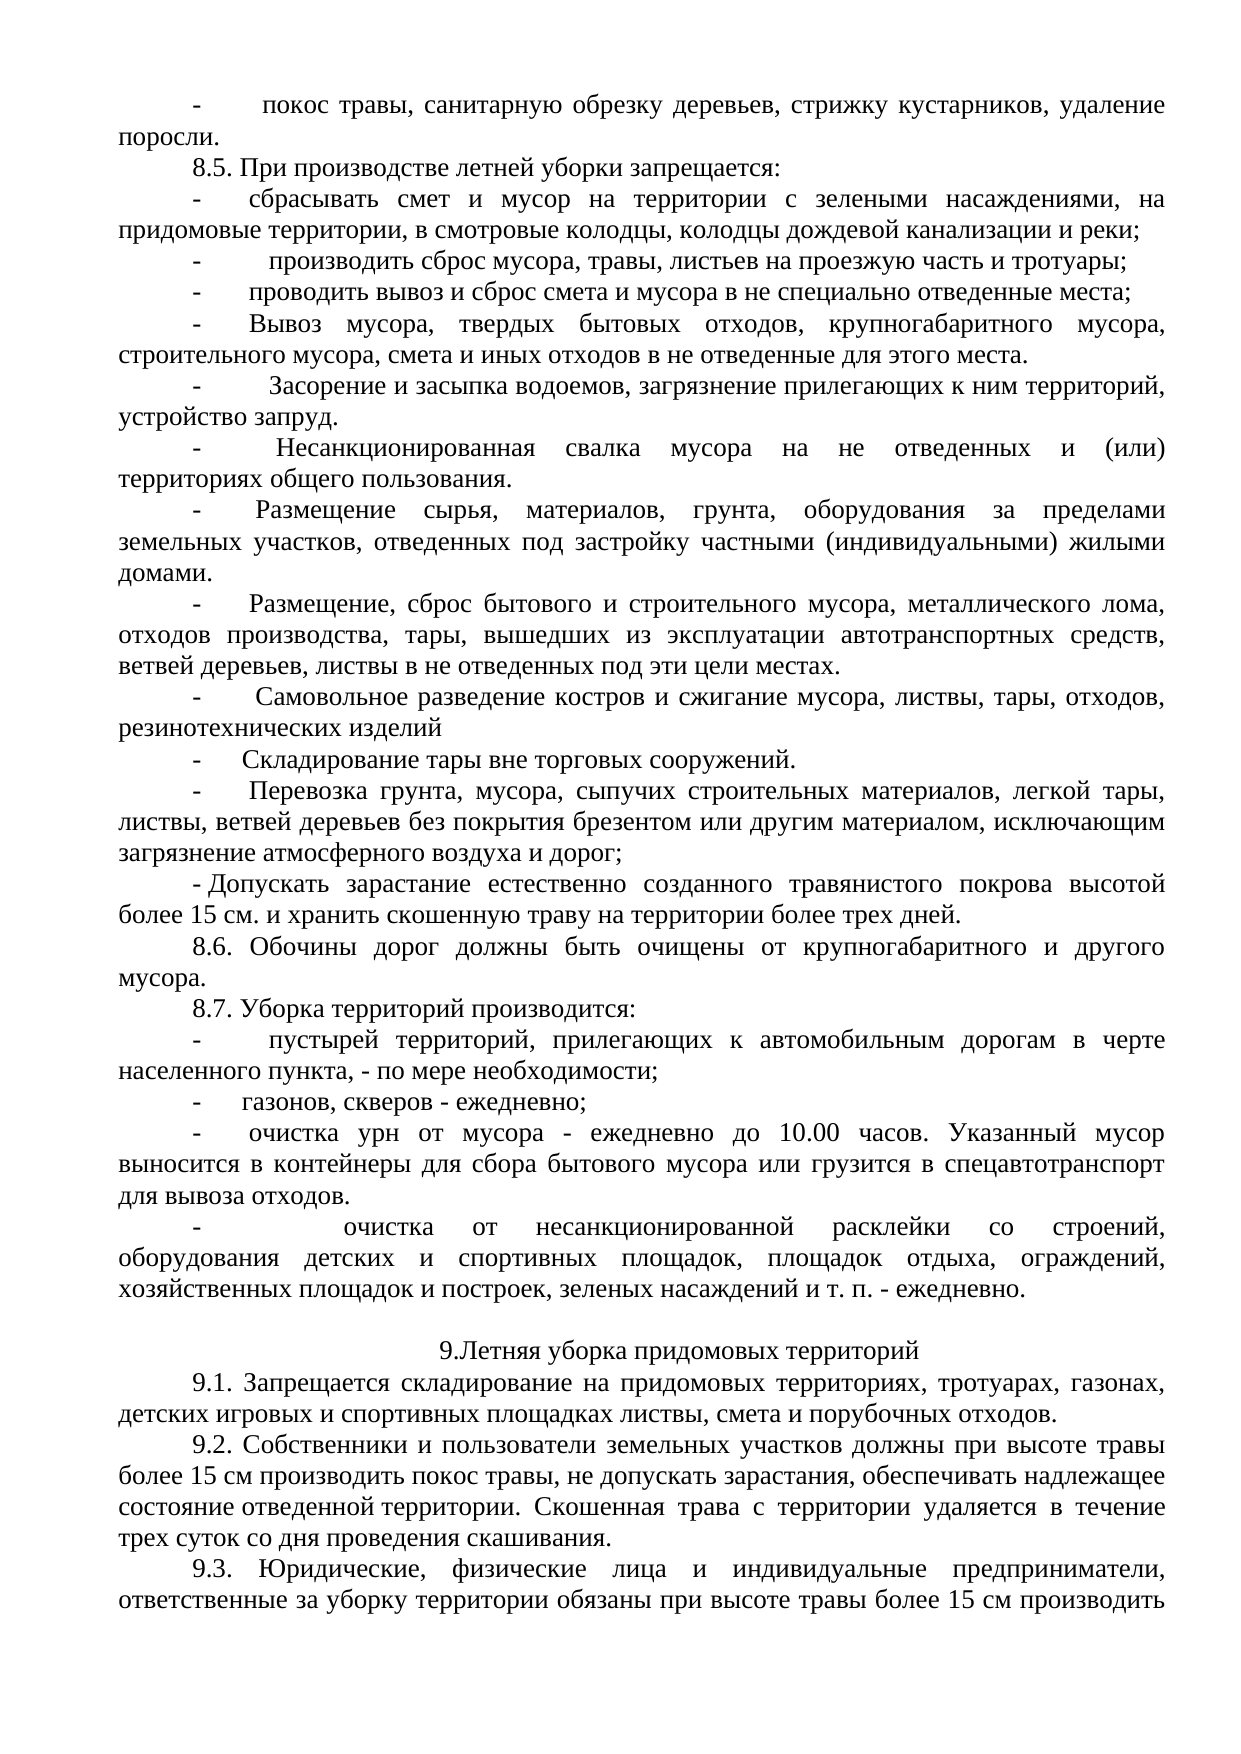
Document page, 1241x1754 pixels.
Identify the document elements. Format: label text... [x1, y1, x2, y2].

text - очистка урн от мусора - ежедневно до 10.00 часов. Указанный мусор выносится в контейнеры для сбора бытового мусора или грузится в спецавтотранспорт для вывоза отходов. [118, 1116, 1167, 1210]
text - проводить вывоз и сброс смета и мусора в не специально отведенные места; [118, 276, 1167, 307]
text 9.Летняя уборка придомовых территорий [118, 1334, 1167, 1366]
text - газонов, скверов - ежедневно; [118, 1085, 1167, 1116]
text - Вывоз мусора, твердых бытовых отходов, крупногабаритного мусора, строительного мусора, смета и иных отходов в не отведенные для этого места. [118, 307, 1167, 369]
text - производить сброс мусора, травы, листьев на проезжую часть и тротуары; [118, 244, 1167, 276]
text - сбрасывать смет и мусор на территории с зелеными насаждениями, на придомовые территории, в смотровые колодцы, колодцы дождевой канализации и реки; [118, 182, 1167, 244]
text - Перевозка грунта, мусора, сыпучих строительных материалов, легкой тары, листвы, ветвей деревьев без покрытия брезентом или другим материалом, исключающим загрязнение атмосферного воздуха и дорог; [118, 774, 1167, 867]
text 9.1. Запрещается складирование на придомовых территориях, тротуарах, газонах, детских игровых и спортивных площадках листвы, смета и порубочных отходов. [118, 1366, 1167, 1428]
text 9.2. Собственники и пользователи земельных участков должны при высоте травы более 15 см производить покос травы, не допускать зарастания, обеспечивать надлежащее состояние отведенной территории. Скошенная трава с территории удаляется в течение трех суток со дня проведения скашивания. [118, 1428, 1167, 1552]
text - Засорение и засыпка водоемов, загрязнение прилегающих к ним территорий, устройство запруд. [118, 369, 1167, 431]
text - очистка от несанкционированной расклейки со строений, оборудования детских и спортивных площадок, площадок отдыха, ограждений, хозяйственных площадок и построек, зеленых насаждений и т. п. - ежедневно. [118, 1210, 1167, 1303]
text - Допускать зарастание естественно созданного травянистого покрова высотой более 15 см. и хранить скошенную траву на территории более трех дней. [118, 867, 1167, 929]
text - покос травы, санитарную обрезку деревьев, стрижку кустарников, удаление поросли. [118, 89, 1167, 151]
text - Самовольное разведение костров и сжигание мусора, листвы, тары, отходов, резинотехнических изделий [118, 680, 1167, 743]
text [118, 1552, 1167, 1615]
text - Складирование тары вне торговых сооружений. [118, 743, 1167, 774]
text 8.7. Уборка территорий производится: [118, 992, 1167, 1023]
text - Размещение сырья, материалов, грунта, оборудования за пределами земельных участков, отведенных под застройку частными (индивидуальными) жилыми домами. [118, 493, 1167, 587]
text 8.5. При производстве летней уборки запрещается: [118, 151, 1167, 182]
text - Размещение, сброс бытового и строительного мусора, металлического лома, отходов производства, тары, вышедших из эксплуатации автотранспортных средств, ветвей деревьев, листвы в не отведенных под эти цели местах. [118, 587, 1167, 680]
text - Несанкционированная свалка мусора на не отведенных и (или) территориях общего пользования. [118, 431, 1167, 493]
text 8.6. Обочины дорог должны быть очищены от крупногабаритного и другого мусора. [118, 929, 1167, 992]
text - пустырей территорий, прилегающих к автомобильным дорогам в черте населенного пункта, - по мере необходимости; [118, 1023, 1167, 1085]
